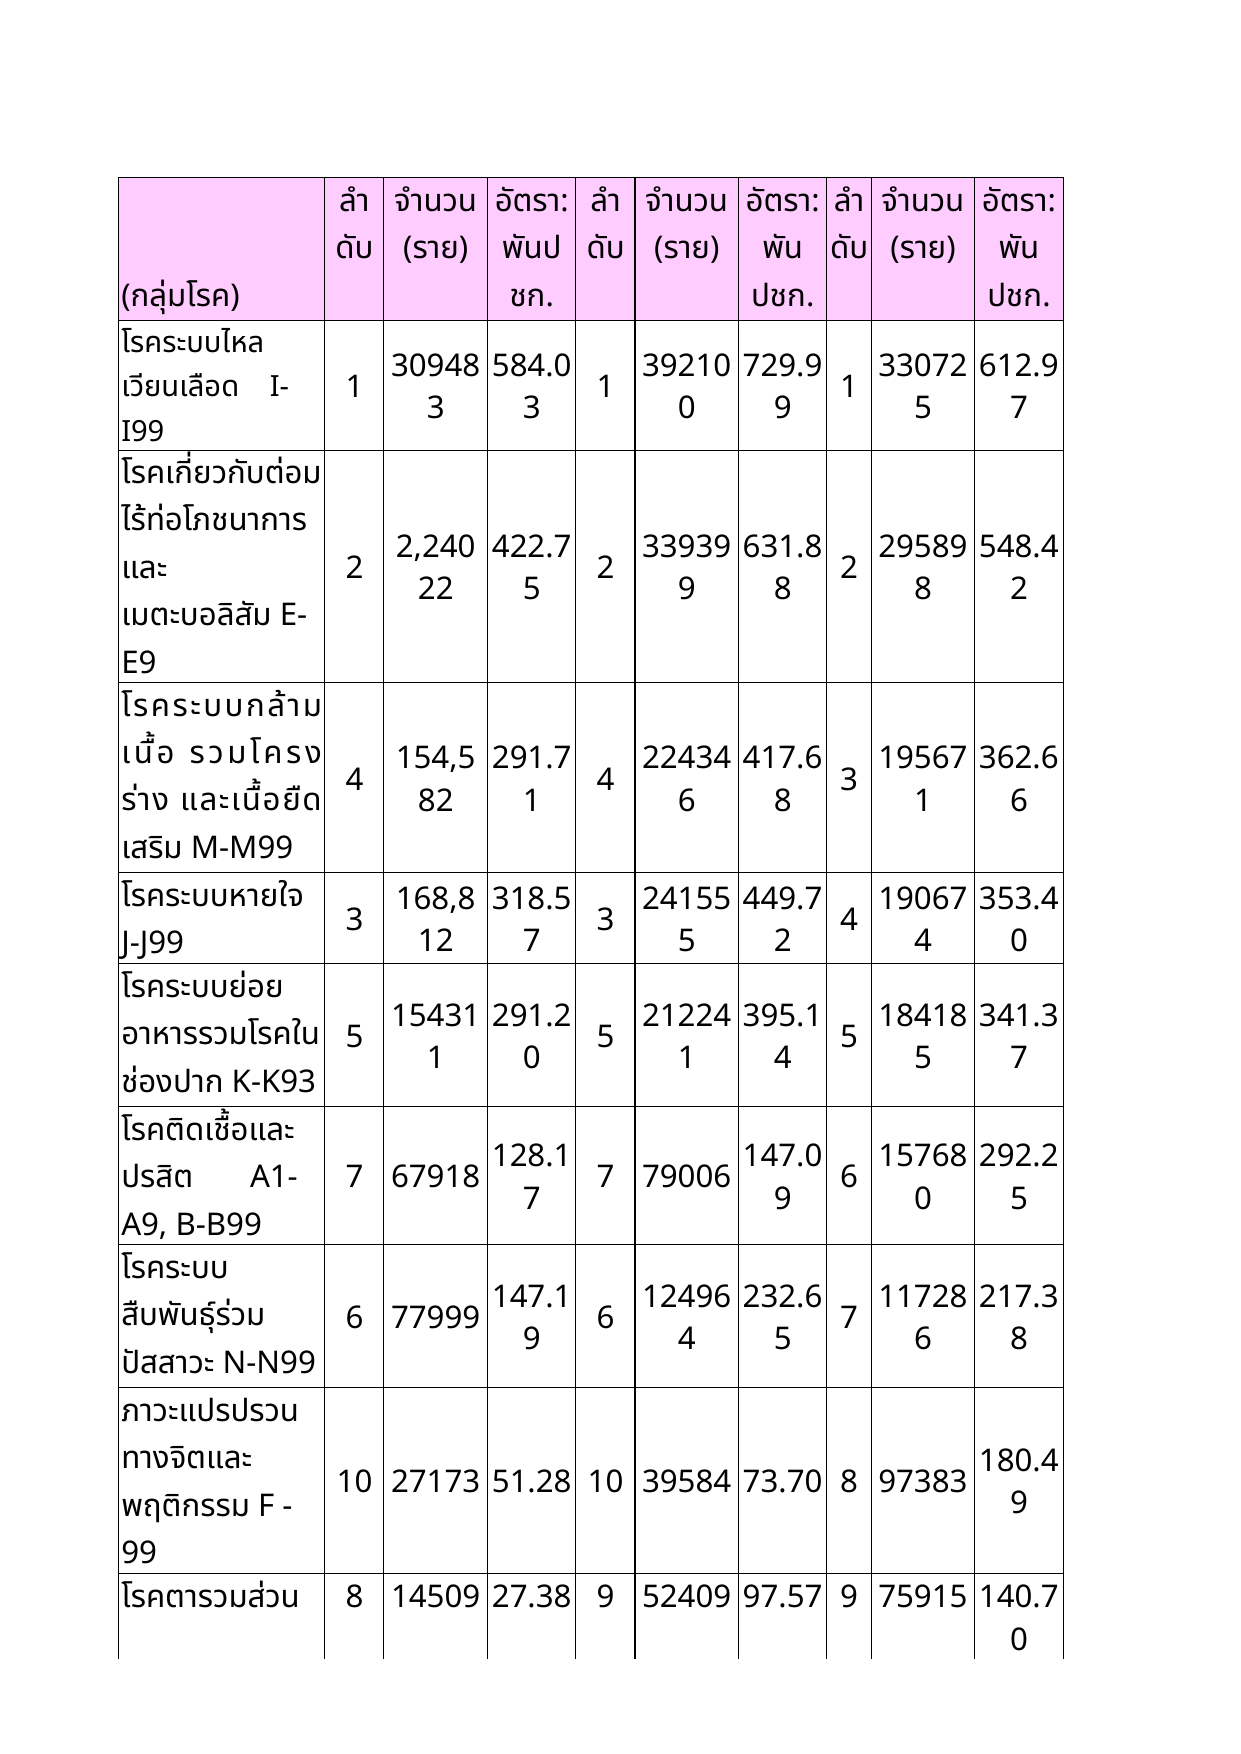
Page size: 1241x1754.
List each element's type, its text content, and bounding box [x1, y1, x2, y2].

table_cell 10 [576, 1388, 634, 1573]
table_cell โรคระบบหายใจ J-J99 [119, 873, 324, 963]
table_cell 3 [325, 873, 383, 963]
table_cell 417.68 [739, 683, 826, 872]
table_cell 548.42 [975, 451, 1063, 682]
table_cell โรคระบบย่อยอาหารรวมโรคในช่องปาก K-K93 [119, 964, 324, 1106]
table_cell 9 [827, 1574, 871, 1659]
table_cell 241555 [636, 873, 738, 963]
table_cell อัตรา: พัน ปชก. [739, 178, 826, 320]
table_cell 4 [576, 683, 634, 872]
table_cell จำนวน (ราย) [872, 178, 974, 320]
table_cell อัตรา: พัน ปชก. [975, 178, 1063, 320]
table_cell 52409 [636, 1574, 738, 1659]
table_cell 180.49 [975, 1388, 1063, 1573]
table_cell 157680 [872, 1107, 974, 1244]
table_cell 6 [576, 1245, 634, 1387]
table_cell 8 [325, 1574, 383, 1659]
table_cell 195671 [872, 683, 974, 872]
table_cell 2 [827, 451, 871, 682]
table_cell 2 [325, 451, 383, 682]
table_cell 362.66 [975, 683, 1063, 872]
table_cell 154,582 [384, 683, 487, 872]
table_cell 184185 [872, 964, 974, 1106]
table_cell 395.14 [739, 964, 826, 1106]
table_cell 224346 [636, 683, 738, 872]
table_cell 1 [576, 321, 634, 449]
table_cell 27.38 [488, 1574, 575, 1659]
table_cell 330725 [872, 321, 974, 449]
table_cell 6 [827, 1107, 871, 1244]
table_cell 217.38 [975, 1245, 1063, 1387]
table_cell 128.17 [488, 1107, 575, 1244]
table_cell 7 [576, 1107, 634, 1244]
table_cell ลำ ดับ [576, 178, 634, 320]
table_cell 27173 [384, 1388, 487, 1573]
table_cell 5 [576, 964, 634, 1106]
table_cell ภาวะแปรปรวนทางจิตและพฤติกรรม F - 99 [119, 1388, 324, 1573]
table_cell จำนวน (ราย) [384, 178, 487, 320]
table_cell 77999 [384, 1245, 487, 1387]
table_cell โรคระบบสืบพันธุ์ร่วมปัสสาวะ N-N99 [119, 1245, 324, 1387]
table_cell ลำ ดับ [325, 178, 383, 320]
table_cell 309483 [384, 321, 487, 449]
table_cell โรคติดเชื้อและปรสิต A1-A9, B-B99 [119, 1107, 324, 1244]
table_cell 353.40 [975, 873, 1063, 963]
table_cell 147.09 [739, 1107, 826, 1244]
table_cell 117286 [872, 1245, 974, 1387]
table_cell 10 [325, 1388, 383, 1573]
table_cell 190674 [872, 873, 974, 963]
table_cell โรคเกี่ยวกับต่อมไร้ท่อโภชนาการ และ เมตะบอลิสัม E-E9 [119, 451, 324, 682]
table_cell 7 [325, 1107, 383, 1244]
table_cell 97383 [872, 1388, 974, 1573]
table_cell 124964 [636, 1245, 738, 1387]
table_cell 295898 [872, 451, 974, 682]
table_cell 1 [827, 321, 871, 449]
table_cell 140.70 [975, 1574, 1063, 1659]
table_cell 1 [325, 321, 383, 449]
table_cell 6 [325, 1245, 383, 1387]
table_cell 147.19 [488, 1245, 575, 1387]
table_cell 584.03 [488, 321, 575, 449]
table_cell 5 [325, 964, 383, 1106]
table_cell 75915 [872, 1574, 974, 1659]
table_cell 341.37 [975, 964, 1063, 1106]
table_cell 51.28 [488, 1388, 575, 1573]
table_cell 73.70 [739, 1388, 826, 1573]
table_cell 168,812 [384, 873, 487, 963]
table_cell 291.20 [488, 964, 575, 1106]
table_cell 7 [827, 1245, 871, 1387]
table_cell จำนวน (ราย) [636, 178, 738, 320]
table_cell โรคระบบกล้ามเนื้อ รวมโครงร่าง และเนื้อยืดเสริม M-M99 [119, 683, 324, 872]
table_cell 154311 [384, 964, 487, 1106]
table_cell 4 [827, 873, 871, 963]
table_cell ลำ ดับ [827, 178, 871, 320]
table_cell 339399 [636, 451, 738, 682]
table_cell 97.57 [739, 1574, 826, 1659]
table_cell 612.97 [975, 321, 1063, 449]
table_cell 392100 [636, 321, 738, 449]
table_cell 729.99 [739, 321, 826, 449]
table_cell 449.72 [739, 873, 826, 963]
table_cell อัตรา: พันปชก. [488, 178, 575, 320]
table_cell โรคระบบไหลเวียนเลือด I-I99 [119, 321, 324, 449]
table_cell 2 [576, 451, 634, 682]
table_cell 232.65 [739, 1245, 826, 1387]
table_cell 5 [827, 964, 871, 1106]
table_cell 422.75 [488, 451, 575, 682]
table_cell 3 [827, 683, 871, 872]
table_cell 67918 [384, 1107, 487, 1244]
table_cell 3 [576, 873, 634, 963]
table_cell โรคตารวมส่วนประ กอบของตา H-H59 [119, 1574, 324, 1659]
table_cell 9 [576, 1574, 634, 1659]
table_cell 79006 [636, 1107, 738, 1244]
table_cell 292.25 [975, 1107, 1063, 1244]
table_cell 39584 [636, 1388, 738, 1573]
table_header สาเหตุการป่วย (กลุ่มโรค) [119, 178, 324, 320]
table_cell 212241 [636, 964, 738, 1106]
table_cell 291.71 [488, 683, 575, 872]
table_cell 318.57 [488, 873, 575, 963]
table_cell 631.88 [739, 451, 826, 682]
table_cell 2,24022 [384, 451, 487, 682]
table_cell 8 [827, 1388, 871, 1573]
table_cell 4 [325, 683, 383, 872]
table_cell 14509 [384, 1574, 487, 1659]
